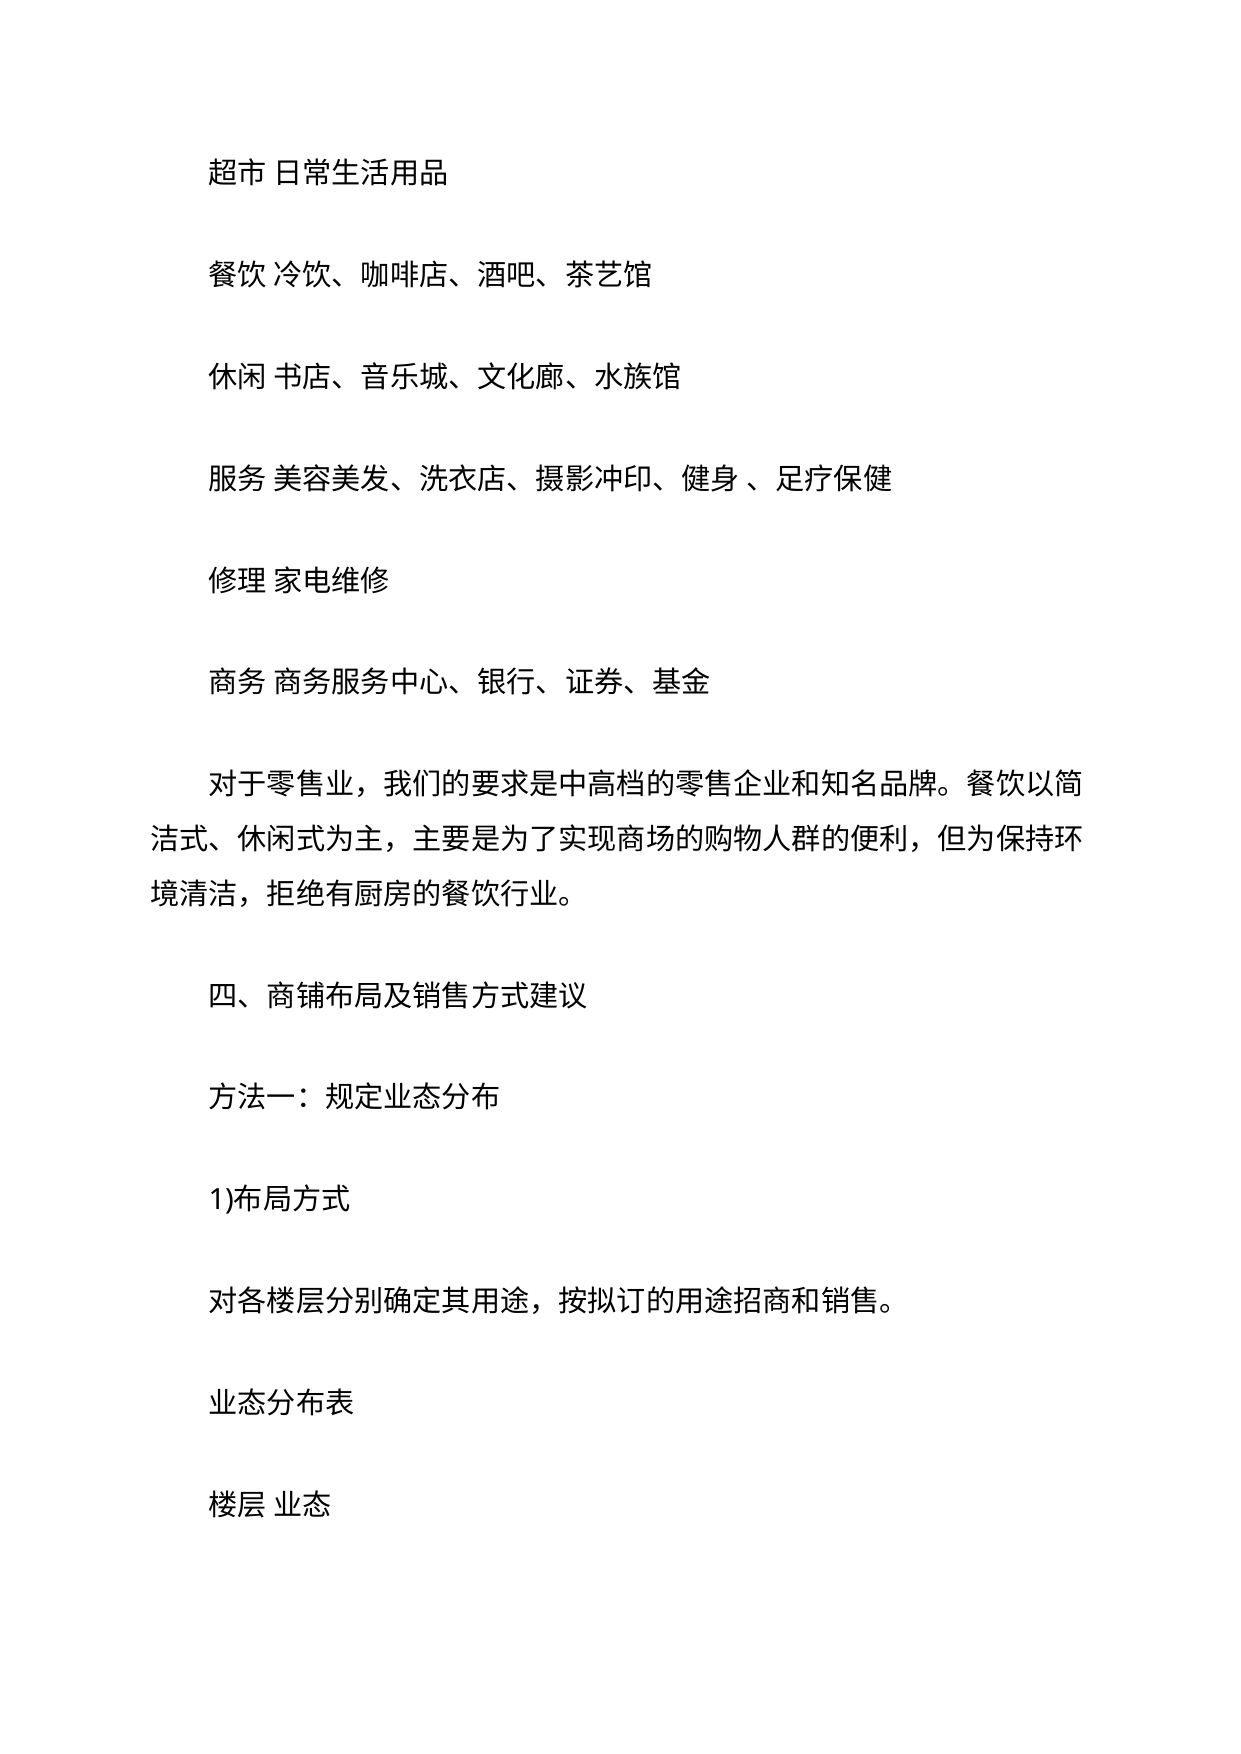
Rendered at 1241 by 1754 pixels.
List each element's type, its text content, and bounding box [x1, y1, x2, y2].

text 四、商铺布局及销售方式建议 [150, 972, 1090, 1014]
text 对于零售业，我们的要求是中高档的零售企业和知名品牌。餐饮以简洁式、休闲式为主，主要是为了实现商场的购物人群的便利，但为保持环境清洁，拒绝有厨房的餐饮行业。 [150, 761, 1090, 913]
text 超市 日常生活用品 [150, 150, 1090, 192]
text 业态分布表 [150, 1379, 1090, 1422]
text 方法一：规定业态分布 [150, 1074, 1090, 1116]
text 餐饮 冷饮、咖啡店、酒吧、茶艺馆 [150, 252, 1090, 294]
text 修理 家电维修 [150, 557, 1090, 599]
text 服务 美容美发、洗衣店、摄影冲印、健身 、足疗保健 [150, 455, 1090, 498]
text 商务 商务服务中心、银行、证券、基金 [150, 659, 1090, 701]
text 对各楼层分别确定其用途，按拟订的用途招商和销售。 [150, 1278, 1090, 1320]
text 楼层 业态 [150, 1481, 1090, 1523]
text 1)布局方式 [150, 1176, 1090, 1218]
text 休闲 书店、音乐城、文化廊、水族馆 [150, 353, 1090, 396]
